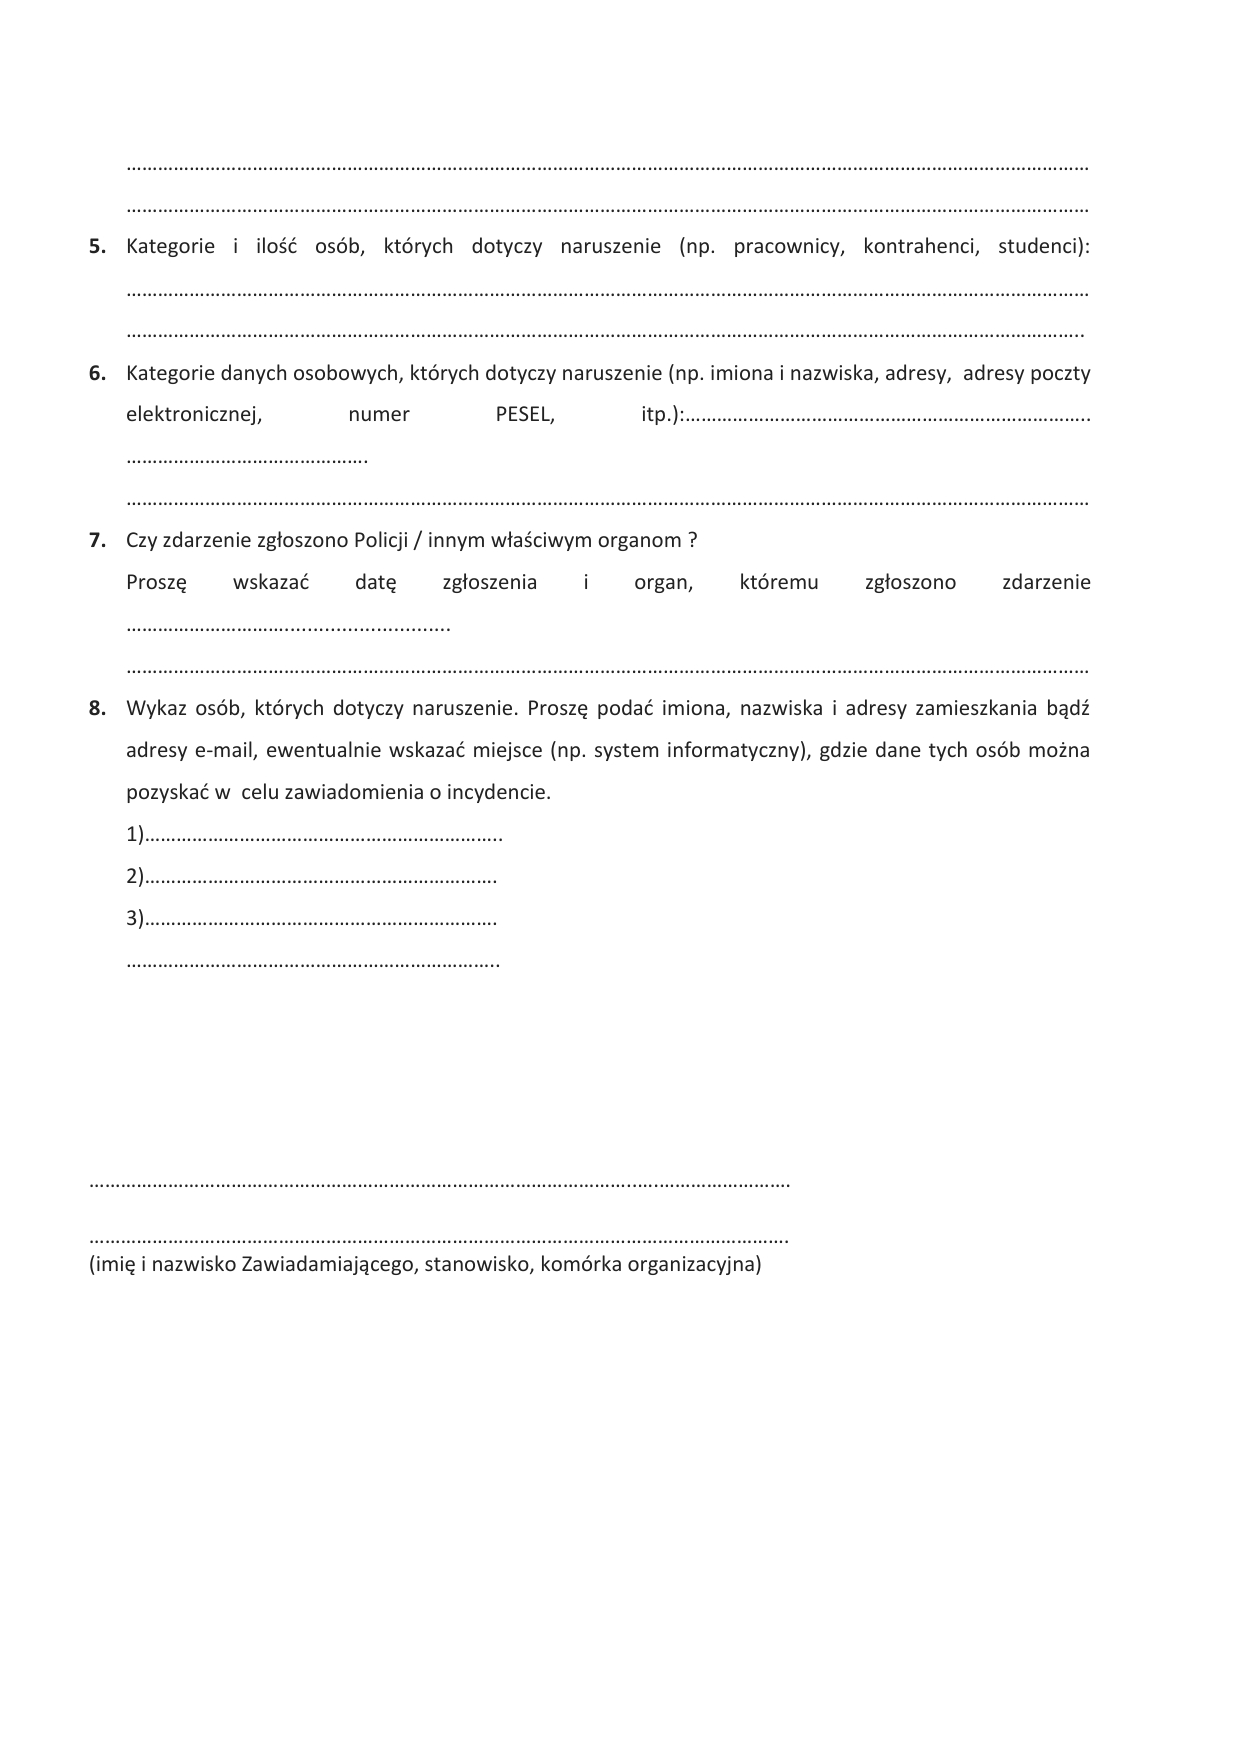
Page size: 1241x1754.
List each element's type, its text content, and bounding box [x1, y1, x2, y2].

list Kategorie i ilość osób, których dotyczy naruszenie (np. pracownicy, kontrahenci, studenci): ………………………………………………………………………………………………………………………………………………………………… ……………………………………………………………………………………………………………………………………………………………….. [89, 232, 1092, 344]
list ………………………………………………………………………………………………………………………………………………………………… [126, 651, 1092, 679]
list 2)…………………………………………………………. [126, 861, 1092, 889]
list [126, 148, 1092, 218]
list Kategorie danych osobowych, których dotyczy naruszenie (np. imiona i nazwiska, adresy, adresy poczty elektronicznej, numer PESEL, itp.):…………………………………………………………………..………………………………………. [89, 358, 1092, 469]
list …………………………………………………………….. [126, 945, 1092, 973]
list 1)………………………………………………………….. [126, 819, 1092, 847]
text …………………………………………………………………………………………..….……………………. [89, 1165, 1092, 1193]
list Wykaz osób, których dotyczy naruszenie. Proszę podać imiona, nazwiska i adresy zamieszkania bądź adresy e-mail, ewentualnie wskazać miejsce (np. system informatyczny), gdzie dane tych osób można pozyskać w celu zawiadomienia o incydencie. [89, 693, 1092, 805]
list Czy zdarzenie zgłoszono Policji / innym właściwym organom ? [89, 526, 1092, 553]
text ……………………………………………………………………………………………………………………. [89, 1221, 1092, 1249]
list 3)…………………………………………………………. [126, 903, 1092, 931]
list Proszę wskazać datę zgłoszenia i organ, któremu zgłoszono zdarzenie …………………………............................. [126, 567, 1092, 637]
text (imię i nazwisko Zawiadamiającego, stanowisko, komórka organizacyjna) [89, 1249, 1092, 1277]
list ………………………………………………………………………………………………………………………………………………………………… [126, 483, 1092, 512]
